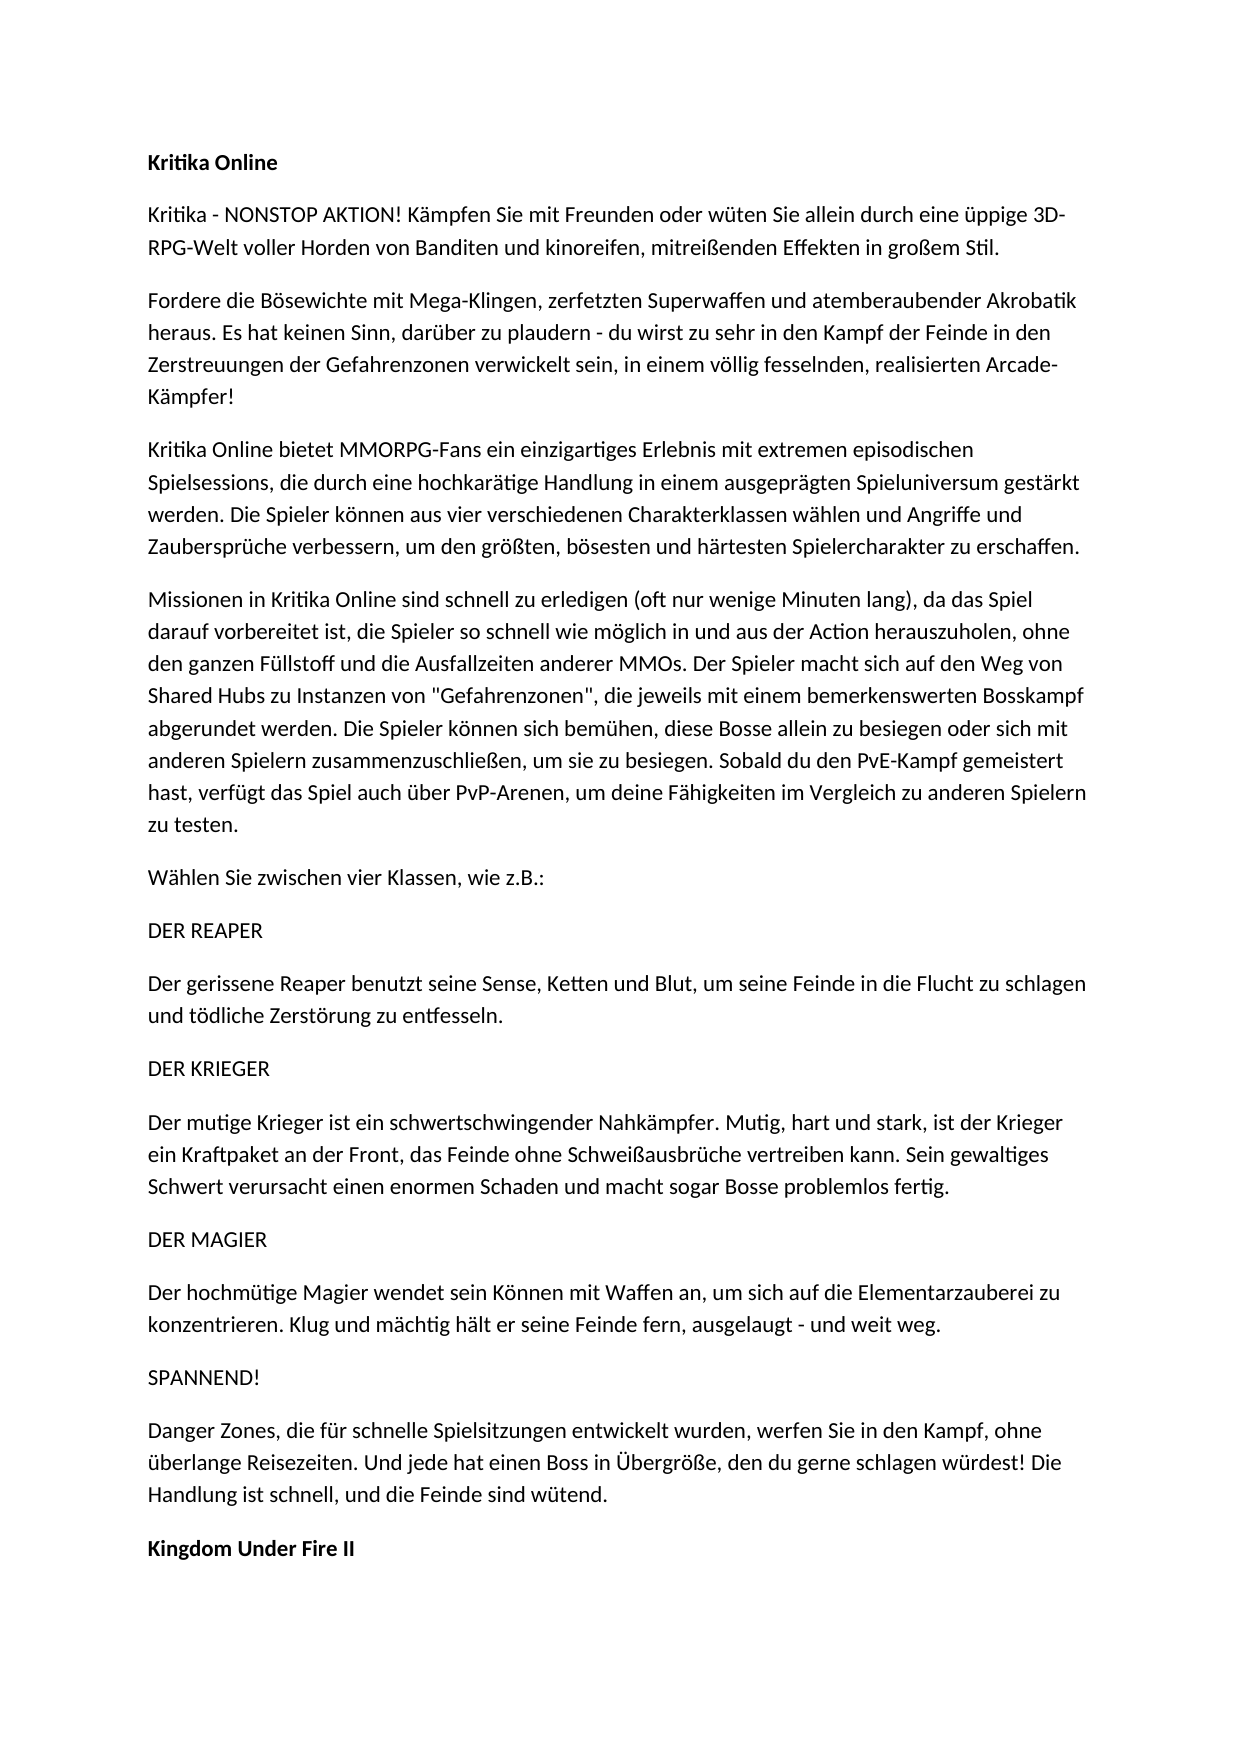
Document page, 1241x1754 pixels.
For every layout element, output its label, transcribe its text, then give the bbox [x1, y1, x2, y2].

text Fordere die Bösewichte mit Mega-Klingen, zerfetzten Superwaffen und atemberaubender Akrobatik heraus. Es hat keinen Sinn, darüber zu plaudern - du wirst zu sehr in den Kampf der Feinde in den Zerstreuungen der Gefahrenzonen verwickelt sein, in einem völlig fesselnden, realisierten Arcade-Kämpfer! [148, 286, 1093, 410]
text Der gerissene Reaper benutzt seine Sense, Ketten und Blut, um seine Feinde in die Flucht zu schlagen und tödliche Zerstörung zu entfesseln. [148, 969, 1093, 1029]
text DER REAPER [148, 916, 1093, 944]
text Missionen in Kritika Online sind schnell zu erledigen (oft nur wenige Minuten lang), da das Spiel darauf vorbereitet ist, die Spieler so schnell wie möglich in und aus der Action herauszuholen, ohne den ganzen Füllstoff und die Ausfallzeiten anderer MMOs. Der Spieler macht sich auf den Weg von Shared Hubs zu Instanzen von "Gefahrenzonen", die jeweils mit einem bemerkenswerten Bosskampf abgerundet werden. Die Spieler können sich bemühen, diese Bosse allein zu besiegen oder sich mit anderen Spielern zusammenzuschließen, um sie zu besiegen. Sobald du den PvE-Kampf gemeistert hast, verfügt das Spiel auch über PvP-Arenen, um deine Fähigkeiten im Vergleich zu anderen Spielern zu testen. [148, 585, 1093, 838]
text Danger Zones, die für schnelle Spielsitzungen entwickelt wurden, werfen Sie in den Kampf, ohne überlange Reisezeiten. Und jede hat einen Boss in Übergröße, den du gerne schlagen würdest! Die Handlung ist schnell, und die Feinde sind wütend. [148, 1416, 1093, 1509]
text SPANNEND! [148, 1363, 1093, 1391]
text Kritika - NONSTOP AKTION! Kämpfen Sie mit Freunden oder wüten Sie allein durch eine üppige 3D-RPG-Welt voller Horden von Banditen und kinoreifen, mitreißenden Effekten in großem Stil. [148, 201, 1093, 261]
text DER MAGIER [148, 1225, 1093, 1253]
text Der mutige Krieger ist ein schwertschwingender Nahkämpfer. Mutig, hart und stark, ist der Krieger ein Kraftpaket an der Front, das Feinde ohne Schweißausbrüche vertreiben kann. Sein gewaltiges Schwert verursacht einen enormen Schaden und macht sogar Bosse problemlos fertig. [148, 1108, 1093, 1200]
text Kingdom Under Fire II [148, 1534, 1093, 1562]
text Wählen Sie zwischen vier Klassen, wie z.B.: [148, 863, 1093, 891]
text Der hochmütige Magier wendet sein Können mit Waffen an, um sich auf die Elementarzauberei zu konzentrieren. Klug und mächtig hält er seine Feinde fern, ausgelaugt - und weit weg. [148, 1278, 1093, 1338]
text Kritika Online bietet MMORPG-Fans ein einzigartiges Erlebnis mit extremen episodischen Spielsessions, die durch eine hochkarätige Handlung in einem ausgeprägten Spieluniversum gestärkt werden. Die Spieler können aus vier verschiedenen Charakterklassen wählen und Angriffe und Zaubersprüche verbessern, um den größten, bösesten und härtesten Spielercharakter zu erschaffen. [148, 435, 1093, 560]
text Kritika Online [148, 148, 1093, 176]
text DER KRIEGER [148, 1054, 1093, 1083]
